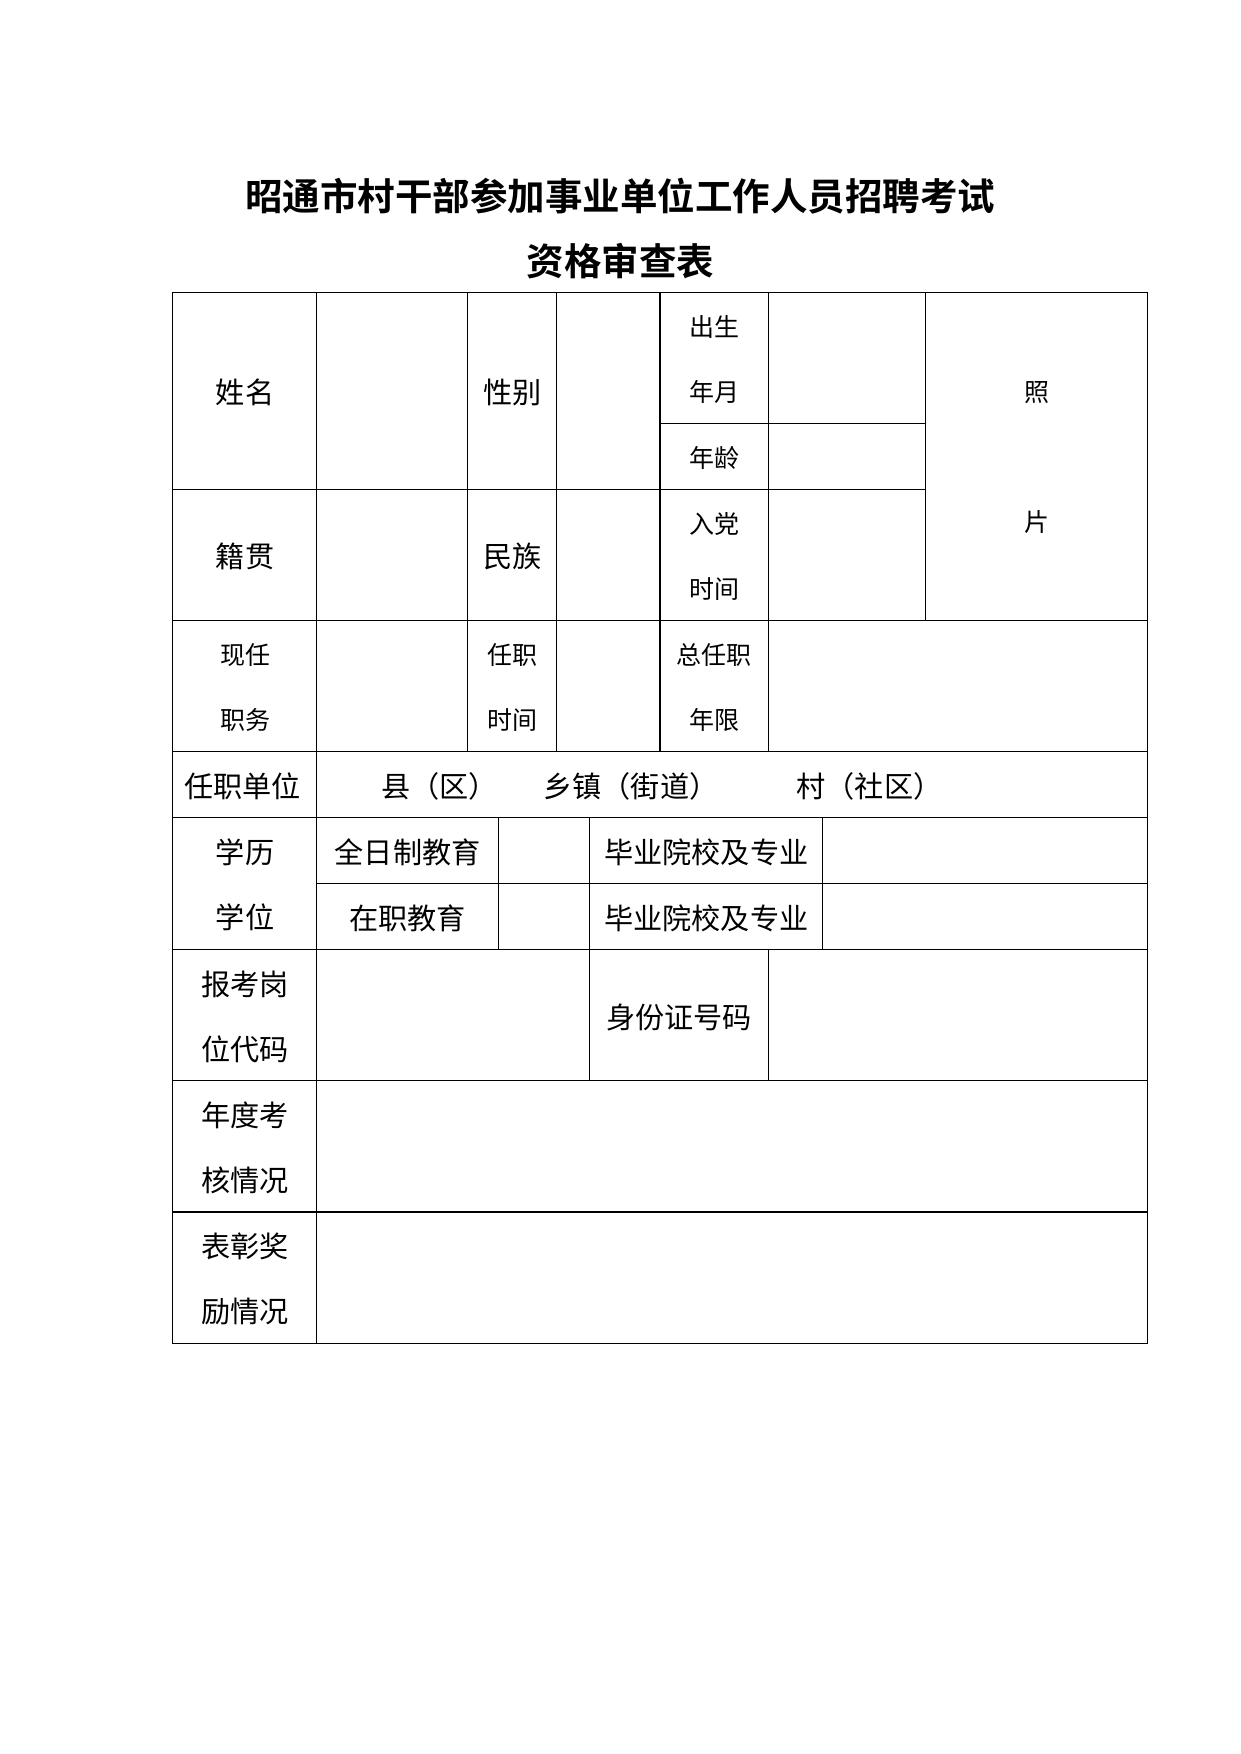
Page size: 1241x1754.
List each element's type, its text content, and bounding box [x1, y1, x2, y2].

table_cell 全日制教育 [317, 818, 498, 883]
table_cell [557, 621, 659, 751]
table_cell 籍贯 [173, 490, 316, 620]
table_cell 任职单位 [173, 752, 316, 817]
table_cell 民族 [468, 490, 556, 620]
table_header 姓名 [173, 293, 316, 489]
table_cell [317, 1213, 1147, 1342]
table_cell [317, 490, 467, 620]
table_cell [317, 1081, 1147, 1211]
table_cell [317, 621, 467, 751]
table_cell 总任职年限 [661, 621, 768, 751]
table_header 性别 [468, 293, 556, 489]
table_header 出生 年月 [661, 293, 768, 423]
table_cell 入党 时间 [661, 490, 768, 620]
table_cell 任职时间 [468, 621, 556, 751]
table_cell [557, 490, 659, 620]
table_cell 在职教育 [317, 884, 498, 949]
table_cell [499, 884, 589, 949]
table_cell [769, 490, 925, 620]
table_header [317, 293, 467, 489]
table_header [557, 293, 659, 489]
table_cell 学历 学位 [173, 818, 316, 949]
text 昭通市村干部参加事业单位工作人员招聘考试 [187, 162, 1053, 227]
table_cell 年龄 [661, 424, 768, 489]
table_cell [823, 818, 1147, 883]
table_cell [823, 884, 1147, 949]
table_cell [317, 950, 589, 1080]
table_cell 身份证号码 [590, 950, 768, 1080]
table_header [769, 293, 925, 423]
table_cell 年度考 核情况 [173, 1081, 316, 1211]
table_cell [769, 621, 1147, 751]
table_cell 毕业院校及专业 [590, 884, 822, 949]
table_cell 县（区） 乡镇（街道） 村（社区） [317, 752, 1147, 817]
table_cell 现任 职务 [173, 621, 316, 751]
table_cell [769, 950, 1147, 1080]
table_cell [769, 424, 925, 489]
table_cell 表彰奖 励情况 [173, 1213, 316, 1342]
text 资格审查表 [187, 227, 1053, 292]
table_cell 报考岗 位代码 [173, 950, 316, 1080]
table_header 照 片 [926, 293, 1147, 620]
table_cell [499, 818, 589, 883]
table_cell 毕业院校及专业 [590, 818, 822, 883]
